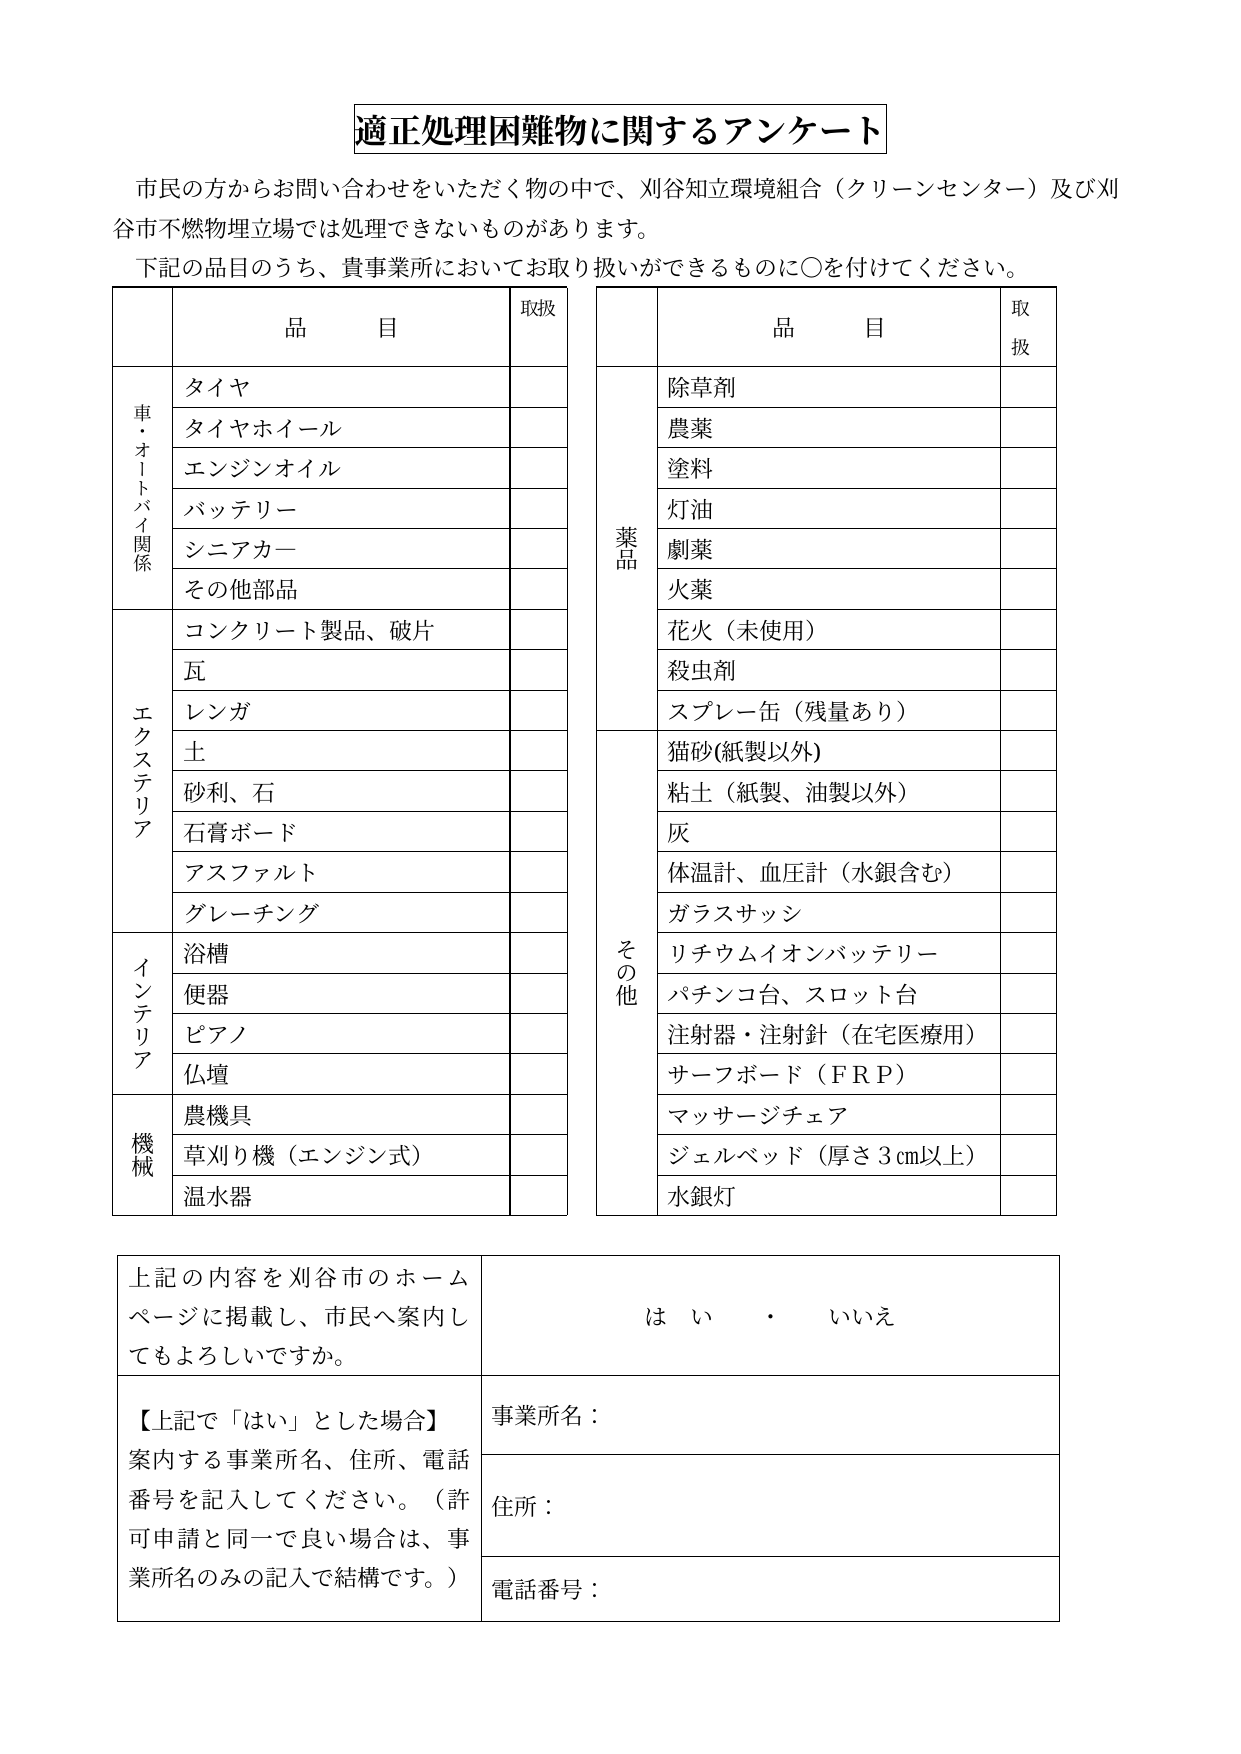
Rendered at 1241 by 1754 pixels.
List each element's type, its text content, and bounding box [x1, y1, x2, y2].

text 下記の品目のうち、貴事業所においてお取り扱いができるものに〇を付けてください。 [112, 247, 1128, 286]
table_cell [511, 1095, 567, 1134]
table_cell [511, 1135, 567, 1174]
table_cell [568, 367, 596, 407]
table_header は い ・ いいえ [482, 1256, 1059, 1374]
table_cell [511, 933, 567, 972]
table_cell エクステリア [113, 610, 172, 932]
table_cell [1001, 650, 1056, 689]
table_cell 土 [173, 731, 509, 770]
table_cell [1001, 893, 1056, 932]
table_cell [511, 408, 567, 447]
table_cell [1001, 1176, 1056, 1215]
table_cell レンガ [173, 691, 509, 730]
table_cell [511, 812, 567, 851]
table_cell 浴槽 [173, 933, 509, 972]
table_cell [1001, 933, 1056, 972]
table_cell エンジンオイル [173, 448, 509, 487]
text 適正処理困難物に関するアンケート [112, 89, 1128, 168]
table_cell [1001, 529, 1056, 568]
table_cell [511, 529, 567, 568]
table_cell [511, 489, 567, 528]
table_cell マッサージチェア [658, 1095, 1000, 1134]
table_cell [568, 731, 596, 770]
table_cell 電話番号： [482, 1557, 1059, 1621]
table_cell [511, 610, 567, 649]
table_cell [1001, 812, 1056, 851]
table_cell [511, 448, 567, 487]
table_cell [568, 650, 596, 689]
table_cell [511, 691, 567, 730]
table_cell [511, 893, 567, 932]
table_cell 事業所名： [482, 1376, 1059, 1453]
text 市民の方からお問い合わせをいただく物の中で、刈谷知立環境組合（クリーンセンター）及び刈谷市不燃物埋立場では処理できないものがあります。 [112, 168, 1128, 247]
table_cell 猫砂(紙製以外) [658, 731, 1000, 770]
table_cell [511, 569, 567, 609]
table_cell [1001, 771, 1056, 811]
table_cell インテリア [113, 933, 172, 1094]
table_cell リチウムイオンバッテリー [658, 933, 1000, 972]
table_cell [568, 893, 596, 932]
table_cell 瓦 [173, 650, 509, 689]
table_cell [1001, 569, 1056, 609]
table_cell バッテリー [173, 489, 509, 528]
table_cell [1001, 489, 1056, 528]
table_cell アスファルト [173, 852, 509, 892]
table_cell 殺虫剤 [658, 650, 1000, 689]
table_cell 仏壇 [173, 1054, 509, 1094]
table_cell [511, 1176, 567, 1215]
table_cell [568, 812, 596, 851]
table_cell 石膏ボード [173, 812, 509, 851]
table_cell シニアカ― [173, 529, 509, 568]
table_cell 注射器・注射針（在宅医療用） [658, 1014, 1000, 1053]
table_cell [511, 1014, 567, 1053]
table_cell [568, 852, 596, 892]
table_cell [568, 771, 596, 811]
table_cell 灯油 [658, 489, 1000, 528]
table_cell [1001, 448, 1056, 487]
table_cell 劇薬 [658, 529, 1000, 568]
table_cell 【上記で「はい」とした場合】 案内する事業所名、住所、電話番号を記入してください。（許可申請と同一で良い場合は、事業所名のみの記入で結構です。） [118, 1376, 481, 1621]
table_cell [511, 650, 567, 689]
table_cell ジェルベッド（厚さ３㎝以上） [658, 1135, 1000, 1174]
table_cell [568, 610, 596, 649]
table_cell サーフボード（ＦＲＰ） [658, 1054, 1000, 1094]
table_cell 水銀灯 [658, 1176, 1000, 1215]
table_cell [1001, 1095, 1056, 1134]
table_cell パチンコ台、スロット台 [658, 974, 1000, 1013]
table_header [113, 288, 172, 366]
table_cell ガラスサッシ [658, 893, 1000, 932]
table_cell [1001, 408, 1056, 447]
table_cell [568, 569, 596, 609]
table_cell グレーチング [173, 893, 509, 932]
table_cell [1001, 731, 1056, 770]
table_header [568, 288, 596, 366]
table_cell [1001, 367, 1056, 407]
table_cell [1001, 691, 1056, 730]
table_cell [568, 1135, 596, 1174]
table_cell [511, 974, 567, 1013]
table_cell 農薬 [658, 408, 1000, 447]
table_cell [1001, 1014, 1056, 1053]
table_cell [568, 448, 596, 487]
table_cell 温水器 [173, 1176, 509, 1215]
table_cell [568, 1014, 596, 1053]
table_cell 粘土（紙製、油製以外） [658, 771, 1000, 811]
table_cell 草刈り機（エンジン式） [173, 1135, 509, 1174]
table_cell [568, 408, 596, 447]
table_cell 車・オートバイ関係 [113, 367, 172, 609]
table_cell [1001, 852, 1056, 892]
table_cell スプレー缶（残量あり） [658, 691, 1000, 730]
table_cell 灰 [658, 812, 1000, 851]
table_cell タイヤ [173, 367, 509, 407]
table_header 取扱 [511, 288, 567, 366]
table_cell その他部品 [173, 569, 509, 609]
table_cell 便器 [173, 974, 509, 1013]
table_cell 除草剤 [658, 367, 1000, 407]
table_header 上記の内容を刈谷市のホームページに掲載し、市民へ案内してもよろしいですか。 [118, 1256, 481, 1374]
table_cell [511, 1054, 567, 1094]
table_cell 砂利、石 [173, 771, 509, 811]
table_header 品 目 [173, 288, 509, 366]
table_cell 火薬 [658, 569, 1000, 609]
table_cell [568, 1095, 596, 1134]
table_cell 農機具 [173, 1095, 509, 1134]
table_cell [568, 691, 596, 730]
table_cell 体温計、血圧計（水銀含む） [658, 852, 1000, 892]
table_cell 薬品 [597, 367, 657, 730]
table_cell [568, 1054, 596, 1094]
table_cell [511, 771, 567, 811]
table_cell その他 [597, 731, 657, 1215]
table_cell 住所： [482, 1455, 1059, 1556]
table_header 取扱 [1001, 288, 1056, 366]
table_cell [568, 933, 596, 972]
table_cell [1001, 1135, 1056, 1174]
table_cell 花火（未使用） [658, 610, 1000, 649]
table_cell コンクリート製品、破片 [173, 610, 509, 649]
table_cell 塗料 [658, 448, 1000, 487]
table_cell [568, 1176, 596, 1215]
table_cell [568, 529, 596, 568]
table_cell [511, 731, 567, 770]
table_header 品 目 [658, 288, 1000, 366]
table_cell 機械 [113, 1095, 172, 1215]
table_cell [511, 367, 567, 407]
table_cell ピアノ [173, 1014, 509, 1053]
table_header [597, 288, 657, 366]
table_cell [568, 489, 596, 528]
table_cell [511, 852, 567, 892]
table_cell [568, 974, 596, 1013]
table_cell タイヤホイール [173, 408, 509, 447]
table_cell [1001, 610, 1056, 649]
table_cell [1001, 1054, 1056, 1094]
table_cell [1001, 974, 1056, 1013]
